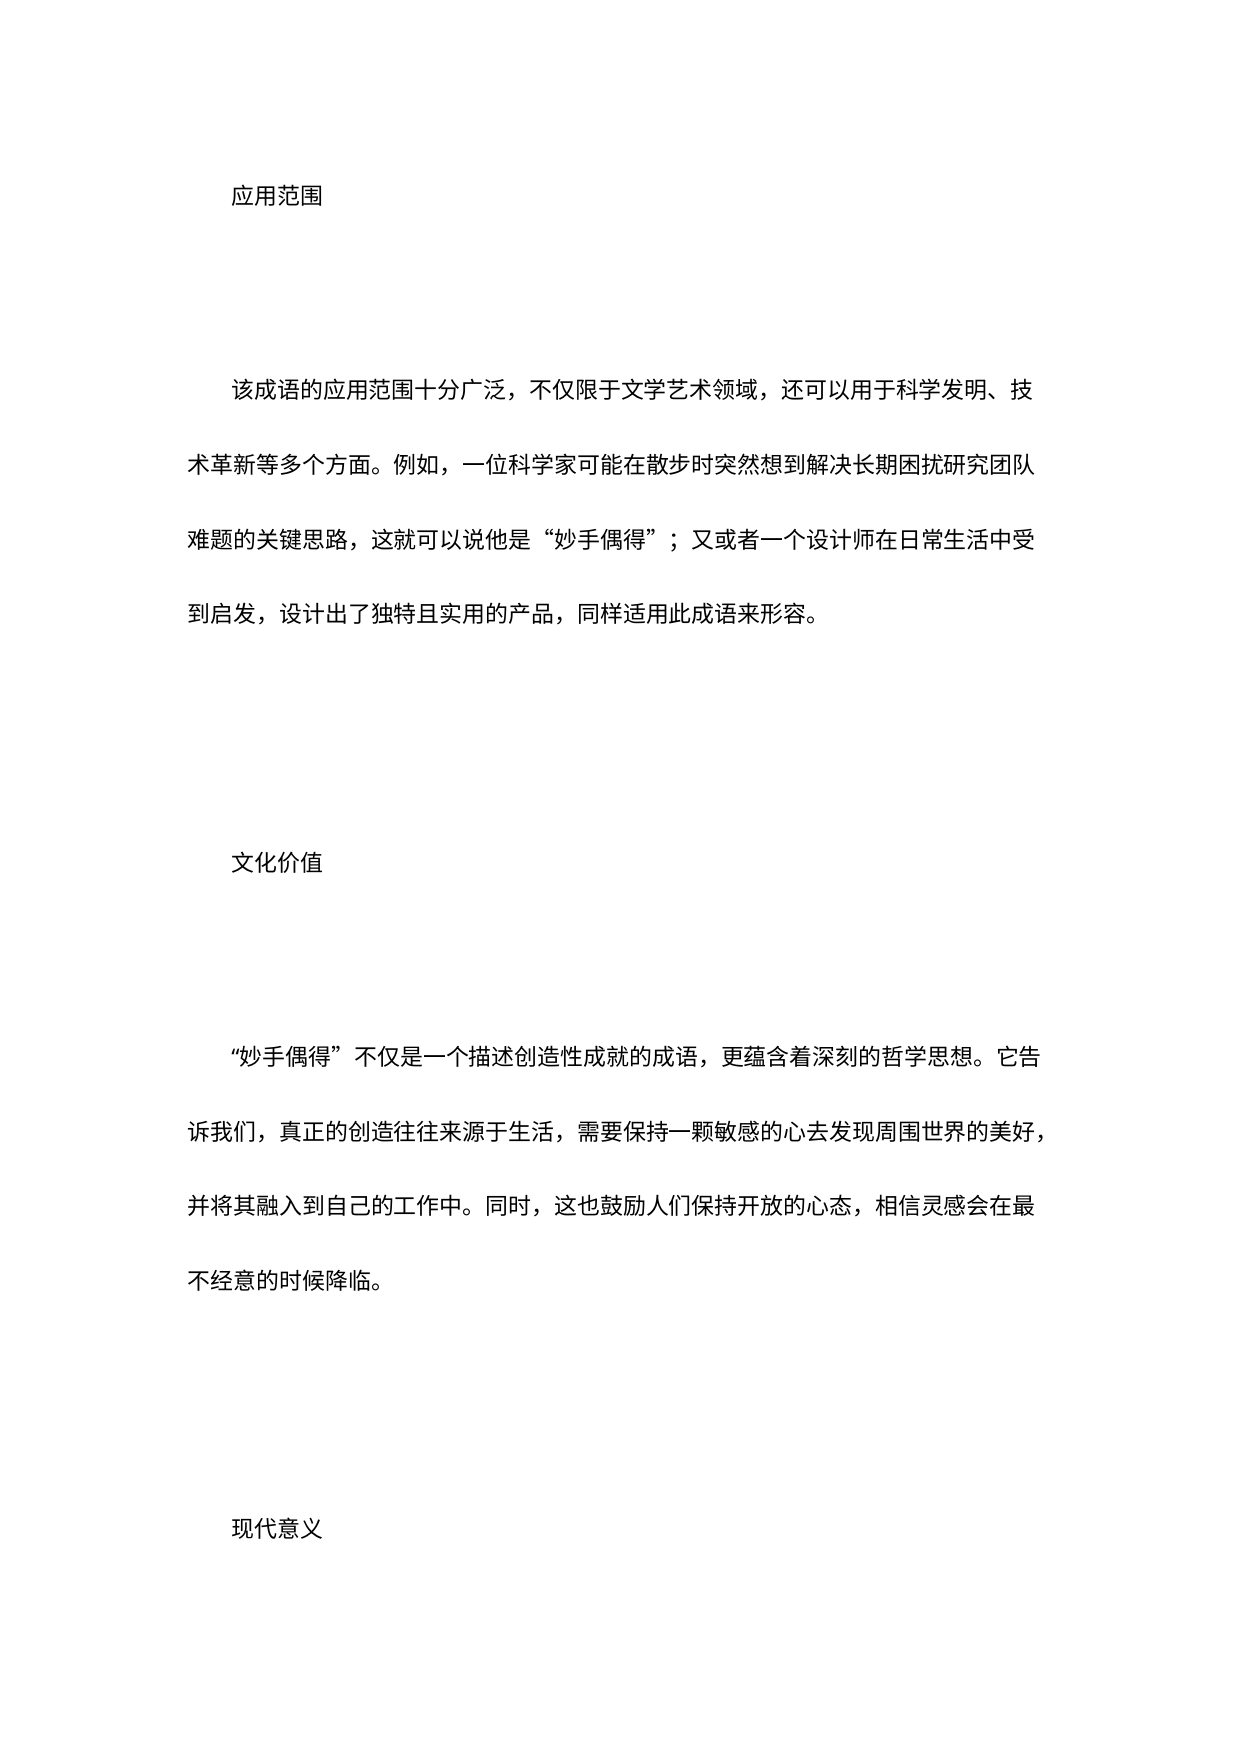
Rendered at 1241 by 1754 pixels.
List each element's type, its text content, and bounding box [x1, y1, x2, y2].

text 该成语的应用范围十分广泛，不仅限于文学艺术领域，还可以用于科学发明、技术革新等多个方面。例如，一位科学家可能在散步时突然想到解决长期困扰研究团队难题的关键思路，这就可以说他是“妙手偶得”；又或者一个设计师在日常生活中受到启发，设计出了独特且实用的产品，同样适用此成语来形容。 [187, 356, 1053, 645]
text 文化价值 [187, 828, 1053, 893]
text 现代意义 [187, 1495, 1053, 1560]
text “妙手偶得”不仅是一个描述创造性成就的成语，更蕴含着深刻的哲学思想。它告诉我们，真正的创造往往来源于生活，需要保持一颗敏感的心去发现周围世界的美好，并将其融入到自己的工作中。同时，这也鼓励人们保持开放的心态，相信灵感会在最不经意的时候降临。 [187, 1023, 1053, 1312]
text 应用范围 [187, 162, 1053, 227]
